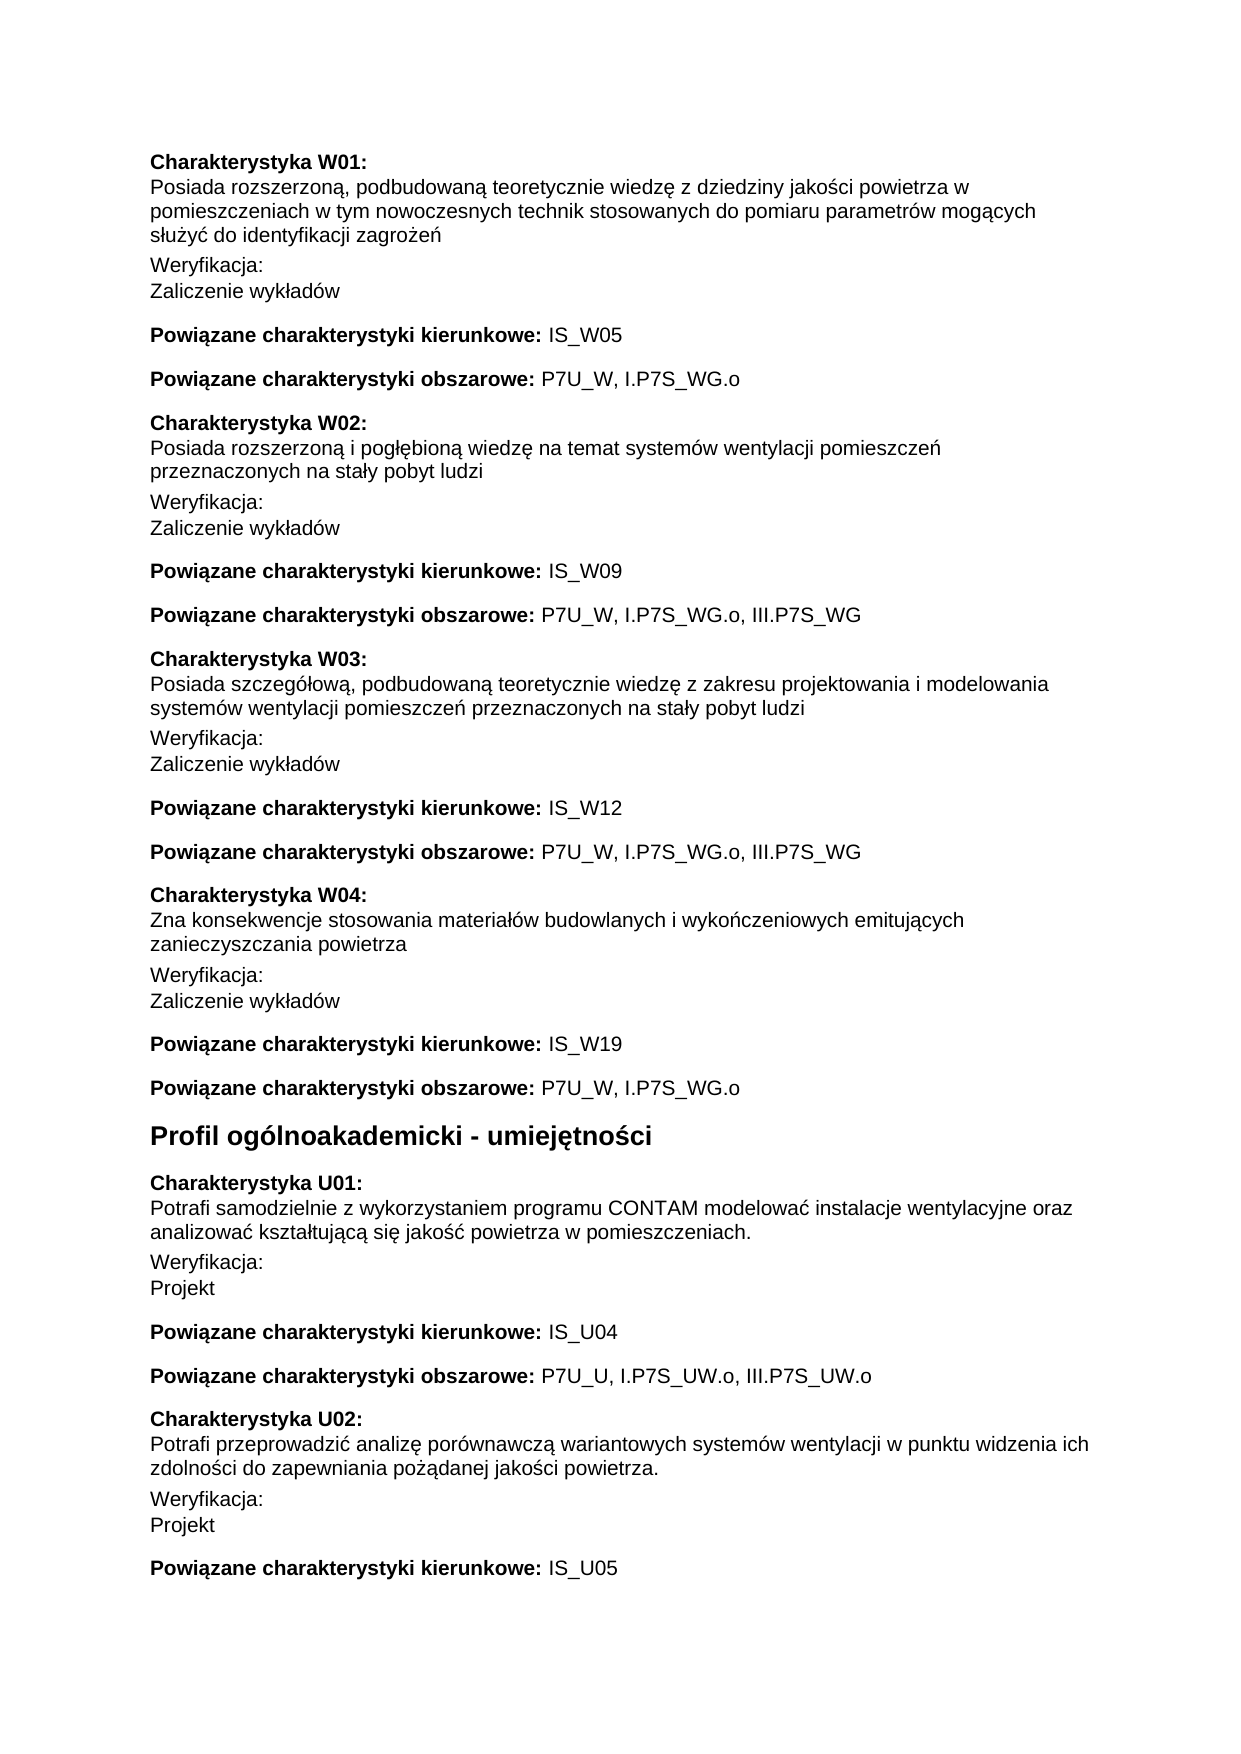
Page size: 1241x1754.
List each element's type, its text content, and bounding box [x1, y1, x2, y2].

text Weryfikacja: [150, 726, 1090, 750]
text Zaliczenie wykładów [150, 516, 1090, 539]
text Powiązane charakterystyki kierunkowe: IS_W12 [150, 796, 1090, 820]
subtitle Profil ogólnoakademicki - umiejętności [150, 1120, 1090, 1151]
text Zaliczenie wykładów [150, 279, 1090, 303]
text Powiązane charakterystyki kierunkowe: IS_U05 [150, 1556, 1090, 1580]
text Powiązane charakterystyki obszarowe: P7U_W, I.P7S_WG.o, III.P7S_WG [150, 603, 1090, 627]
text Charakterystyka W04: [150, 883, 1090, 907]
text Weryfikacja: [150, 1486, 1090, 1510]
text Powiązane charakterystyki kierunkowe: IS_U04 [150, 1320, 1090, 1344]
text Zaliczenie wykładów [150, 988, 1090, 1012]
text Powiązane charakterystyki obszarowe: P7U_U, I.P7S_UW.o, III.P7S_UW.o [150, 1363, 1090, 1387]
text Powiązane charakterystyki obszarowe: P7U_W, I.P7S_WG.o, III.P7S_WG [150, 839, 1090, 863]
text Posiada rozszerzoną, podbudowaną teoretycznie wiedzę z dziedziny jakości powietrza w pomieszczeniach w tym nowoczesnych technik stosowanych do pomiaru parametrów mogących służyć do identyfikacji zagrożeń [150, 175, 1090, 247]
text Zna konsekwencje stosowania materiałów budowlanych i wykończeniowych emitujących zanieczyszczania powietrza [150, 908, 1090, 956]
text Posiada szczegółową, podbudowaną teoretycznie wiedzę z zakresu projektowania i modelowania systemów wentylacji pomieszczeń przeznaczonych na stały pobyt ludzi [150, 672, 1090, 720]
text Potrafi przeprowadzić analizę porównawczą wariantowych systemów wentylacji w punktu widzenia ich zdolności do zapewniania pożądanej jakości powietrza. [150, 1432, 1090, 1480]
text Charakterystyka W03: [150, 647, 1090, 671]
text Powiązane charakterystyki kierunkowe: IS_W09 [150, 559, 1090, 583]
text Powiązane charakterystyki obszarowe: P7U_W, I.P7S_WG.o [150, 367, 1090, 391]
text Powiązane charakterystyki obszarowe: P7U_W, I.P7S_WG.o [150, 1076, 1090, 1100]
text Weryfikacja: [150, 1250, 1090, 1274]
text Powiązane charakterystyki kierunkowe: IS_W05 [150, 323, 1090, 347]
text Zaliczenie wykładów [150, 752, 1090, 776]
text Weryfikacja: [150, 489, 1090, 513]
text Powiązane charakterystyki kierunkowe: IS_W19 [150, 1032, 1090, 1056]
text Charakterystyka U01: [150, 1171, 1090, 1195]
text Projekt [150, 1276, 1090, 1300]
text Charakterystyka W02: [150, 410, 1090, 434]
text Projekt [150, 1512, 1090, 1536]
text Weryfikacja: [150, 962, 1090, 986]
text Posiada rozszerzoną i pogłębioną wiedzę na temat systemów wentylacji pomieszczeń przeznaczonych na stały pobyt ludzi [150, 435, 1090, 483]
text Weryfikacja: [150, 253, 1090, 277]
text Potrafi samodzielnie z wykorzystaniem programu CONTAM modelować instalacje wentylacyjne oraz analizować kształtującą się jakość powietrza w pomieszczeniach. [150, 1196, 1090, 1244]
text Charakterystyka U02: [150, 1407, 1090, 1431]
text Charakterystyka W01: [150, 150, 1090, 174]
